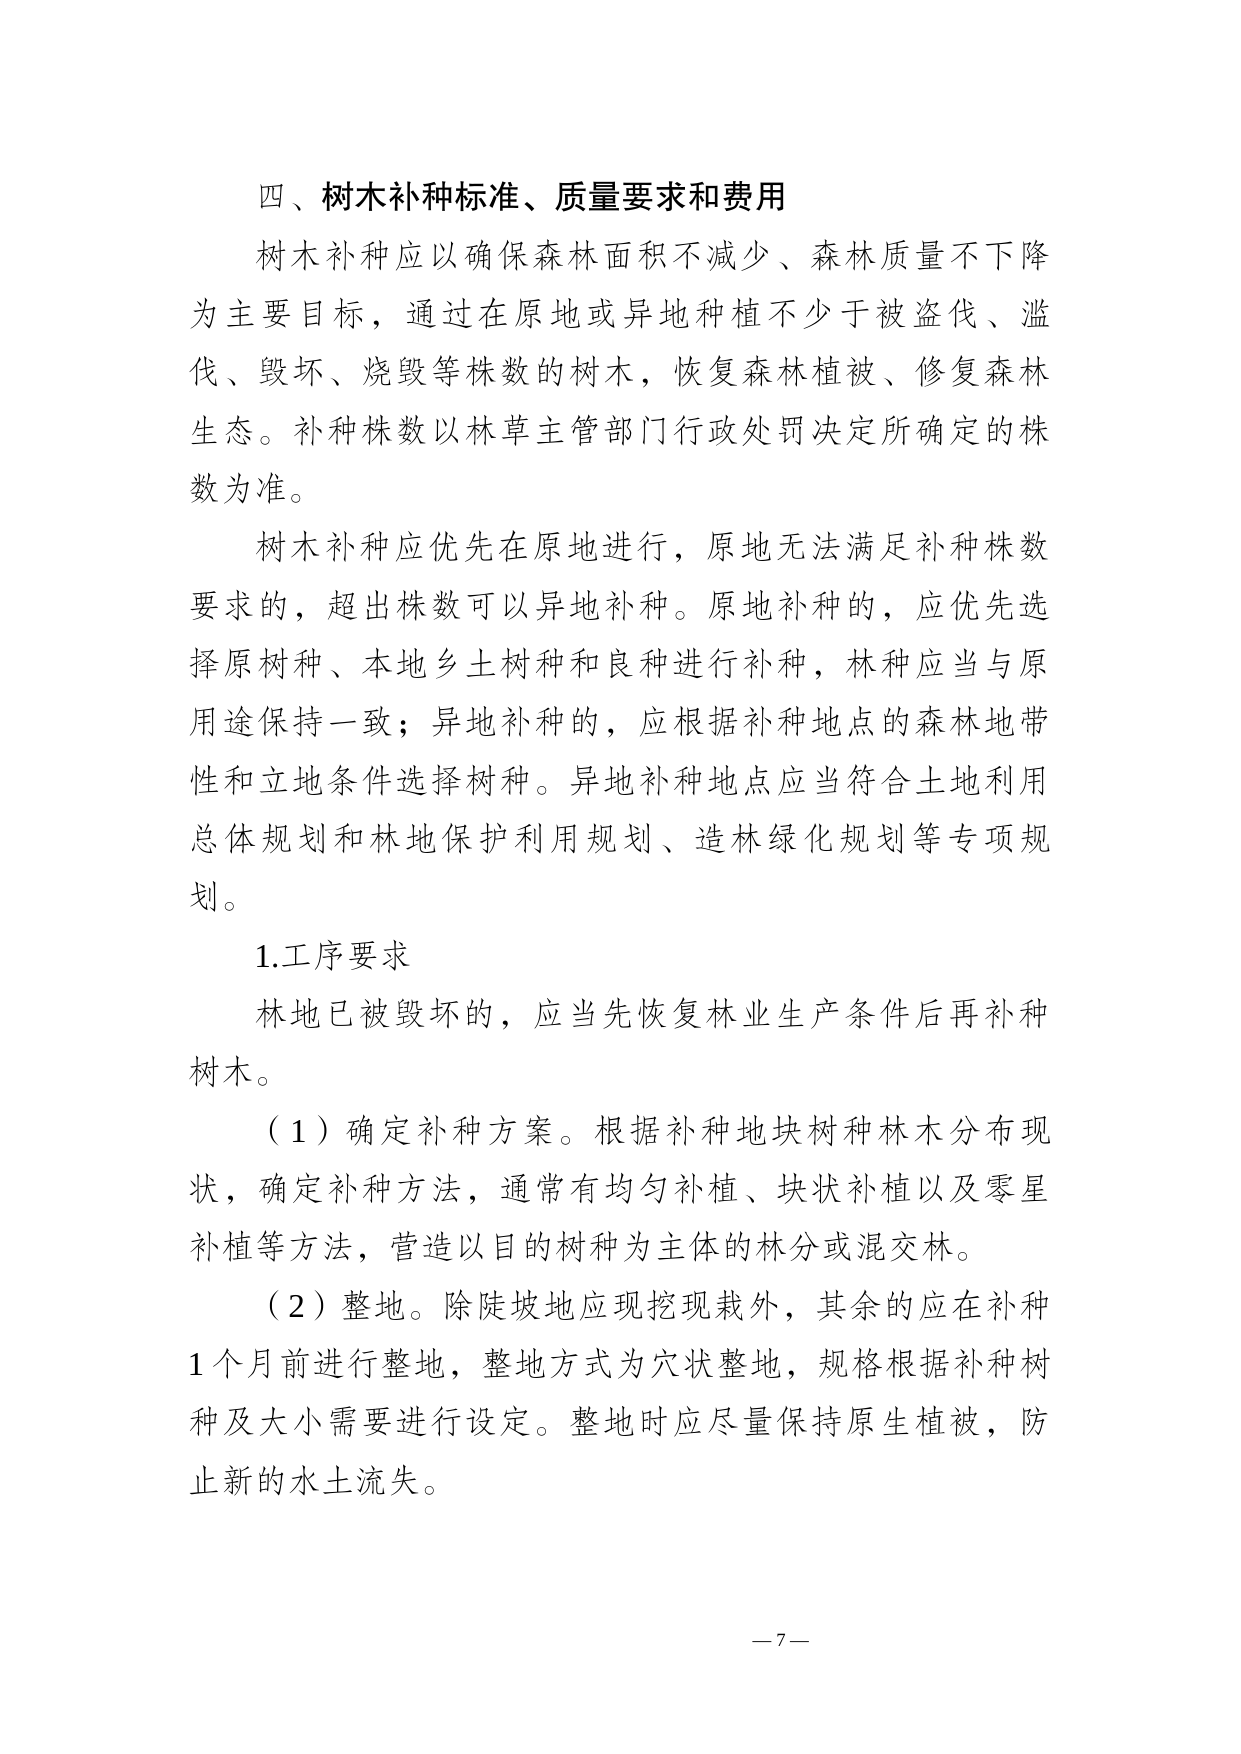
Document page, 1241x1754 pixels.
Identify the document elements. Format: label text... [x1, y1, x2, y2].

list 树木补种标准、质量要求和费用 [187, 162, 1053, 220]
list 1.工序要求 [187, 920, 1053, 979]
list 林地已被毁坏的，应当先恢复林业生产条件后再补种树木。 [187, 979, 1053, 1095]
list （2）整地。除陡坡地应现挖现栽外，其余的应在补种1个月前进行整地，整地方式为穴状整地，规格根据补种树种及大小需要进行设定。整地时应尽量保持原生植被，防止新的水土流失。 [187, 1270, 1053, 1504]
list （1）确定补种方案。根据补种地块树种林木分布现状，确定补种方法，通常有均匀补植、块状补植以及零星补植等方法，营造以目的树种为主体的林分或混交林。 [187, 1095, 1053, 1270]
list 树木补种应优先在原地进行，原地无法满足补种株数要求的，超出株数可以异地补种。原地补种的，应优先选择原树种、本地乡土树种和良种进行补种，林种应当与原用途保持一致；异地补种的，应根据补种地点的森林地带性和立地条件选择树种。异地补种地点应当符合土地利用总体规划和林地保护利用规划、造林绿化规划等专项规划。 [187, 512, 1053, 920]
list 树木补种应以确保森林面积不减少、森林质量不下降为主要目标，通过在原地或异地种植不少于被盗伐、滥伐、毁坏、烧毁等株数的树木，恢复森林植被、修复森林生态。补种株数以林草主管部门行政处罚决定所确定的株数为准。 [187, 220, 1053, 512]
